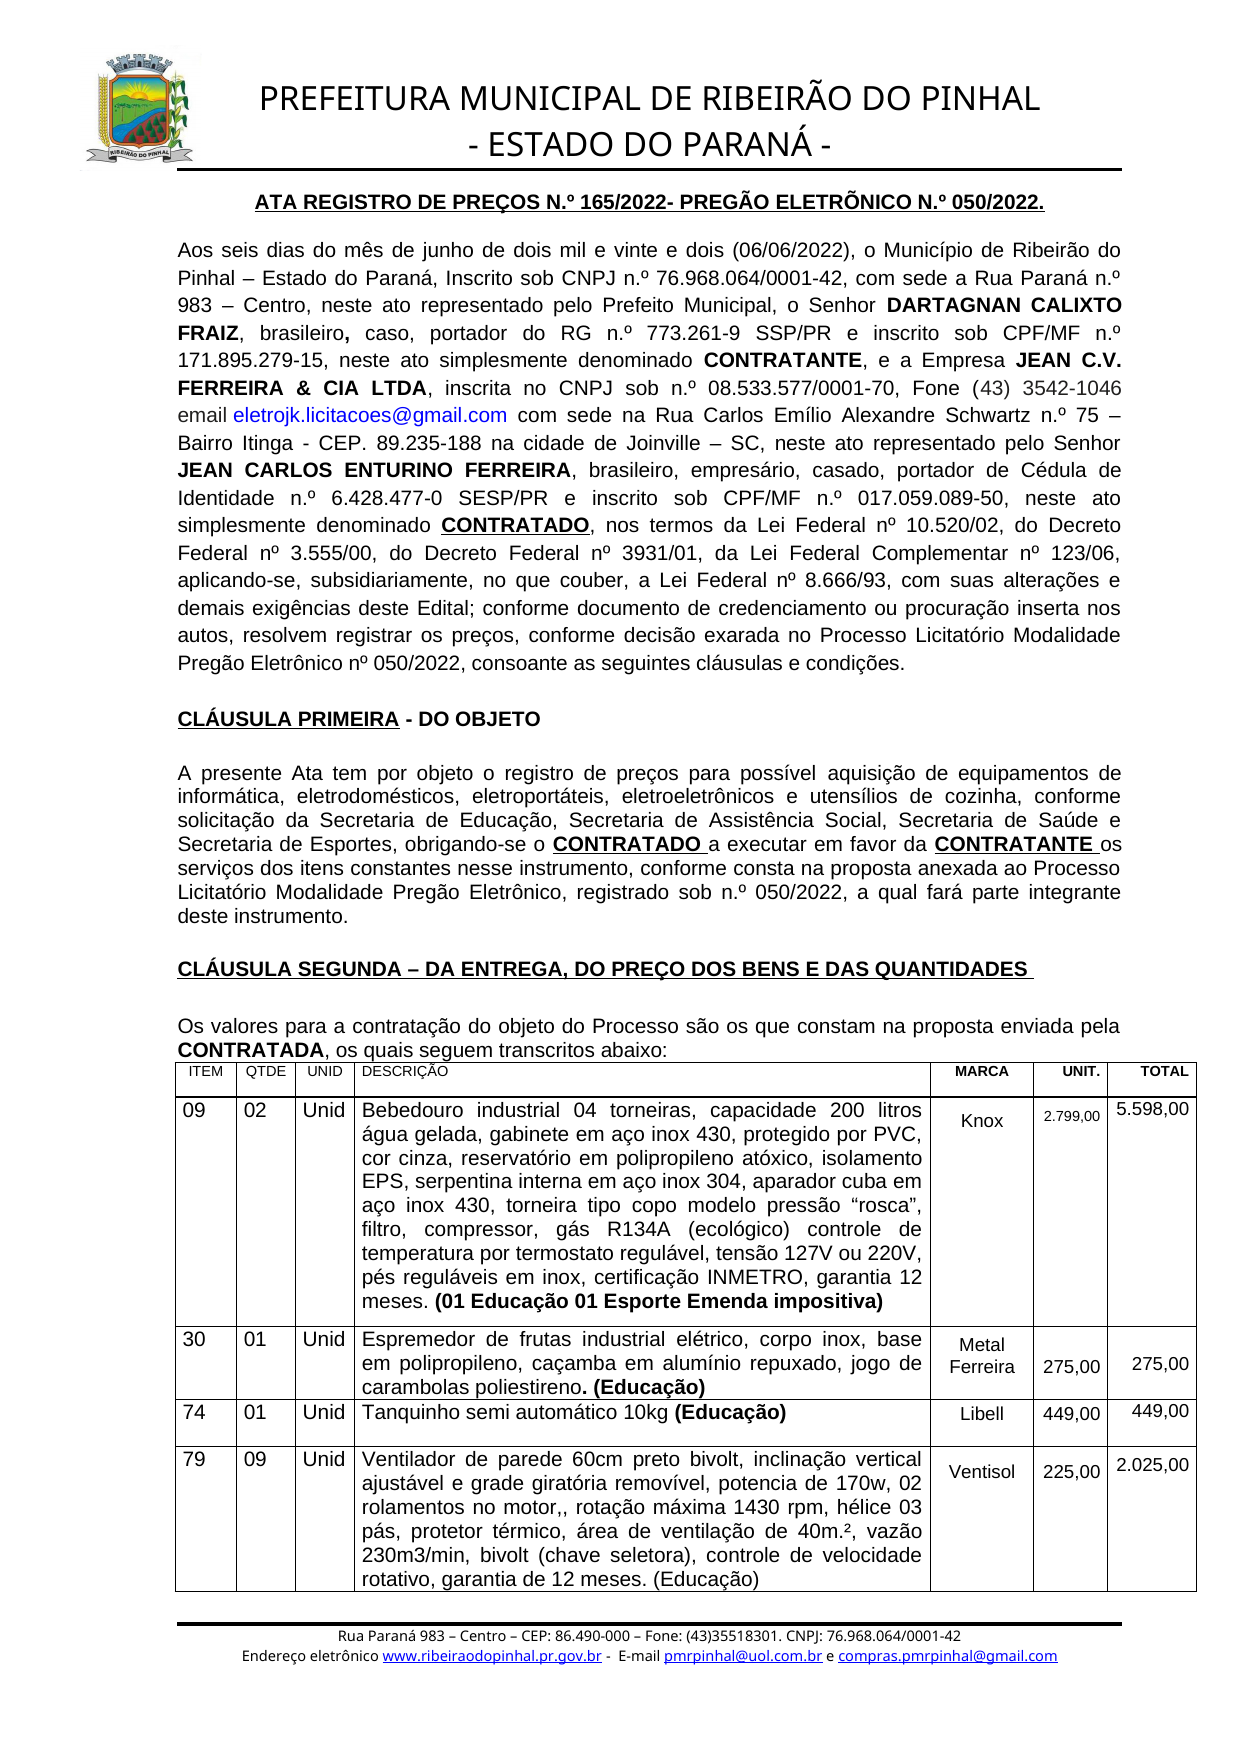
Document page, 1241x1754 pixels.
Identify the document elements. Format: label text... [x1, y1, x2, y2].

table_cell 79 [176, 1447, 236, 1591]
title ATA REGISTRO DE PREÇOS N.º 165/2022- PREGÃO ELETRÕNICO N.º 050/2022. [177, 190, 1122, 214]
table_cell Unid [296, 1327, 354, 1398]
text CLÁUSULA SEGUNDA – DA ENTREGA, DO PREÇO DOS BENS E DAS QUANTIDADES [177, 957, 1122, 981]
table_cell Bebedouro industrial 04 torneiras, capacidade 200 litros água gelada, gabinete em aço inox 430, protegido por PVC, cor cinza, reservatório em polipropileno atóxico, isolamento EPS, serpentina interna em aço inox 304, aparador cuba em aço inox 430, torneira tipo copo modelo pressão “rosca”, filtro, compressor, gás R134A (ecológico) controle de temperatura por termostato regulável, tensão 127V ou 220V, pés reguláveis em inox, certificação INMETRO, garantia 12 meses. (01 Educação 01 Esporte Emenda impositiva) [355, 1098, 930, 1326]
picture [79, 45, 202, 171]
table_header TOTAL [1108, 1063, 1196, 1096]
table_cell Metal Ferreira [931, 1327, 1033, 1398]
table_cell 74 [176, 1400, 236, 1446]
table_cell Ventisol [931, 1447, 1033, 1591]
table_cell 09 [237, 1447, 295, 1591]
table_cell 225,00 [1034, 1447, 1107, 1591]
table_cell 09 [176, 1098, 236, 1326]
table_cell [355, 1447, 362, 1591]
table_header QTDE [237, 1063, 295, 1096]
table_header DESCRIÇÃO [355, 1063, 930, 1096]
text Os valores para a contratação do objeto do Processo são os que constam na proposta enviada pela CONTRATADA, os quais seguem transcritos abaixo: [177, 1014, 1122, 1062]
table_cell Unid [296, 1400, 354, 1446]
table_cell Unid [296, 1098, 354, 1326]
table_cell 02 [237, 1098, 295, 1326]
table_cell Tanquinho semi automático 10kg (Educação) [355, 1400, 930, 1446]
table_cell Ventilador de parede 60cm preto bivolt, inclinação vertical ajustável e grade giratória removível, potencia de 170w, 02 rolamentos no motor,, rotação máxima 1430 rpm, hélice 03 pás, protetor térmico, área de ventilação de 40m.², vazão 230m3/min, bivolt (chave seletora), controle de velocidade rotativo, garantia de 12 meses. (Educação) [760, 1447, 930, 1591]
table_cell 5.598,00 [1108, 1098, 1196, 1326]
table_cell Knox [931, 1098, 1033, 1326]
table_cell 2.799,00 [1034, 1098, 1107, 1326]
text Aos seis dias do mês de junho de dois mil e vinte e dois (06/06/2022), o Município de Ribeirão do Pinhal – Estado do Paraná, Inscrito sob CNPJ n.º 76.968.064/0001-42, com sede a Rua Paraná n.º 983 – Centro, neste ato representado pelo Prefeito Municipal, o Senhor DARTAGNAN CALIXTO FRAIZ, brasileiro, caso, portador do RG n.º 773.261-9 SSP/PR e inscrito sob CPF/MF n.º 171.895.279-15, neste ato simplesmente denominado CONTRATANTE, e a Empresa JEAN C.V. FERREIRA & CIA LTDA, inscrita no CNPJ sob n.º 08.533.577/0001-70, Fone (43) 3542-1046 email eletrojk.licitacoes@gmail.com com sede na Rua Carlos Emílio Alexandre Schwartz n.º 75 – Bairro Itinga - CEP. 89.235-188 na cidade de Joinville – SC, neste ato representado pelo Senhor JEAN CARLOS ENTURINO FERREIRA, brasileiro, empresário, casado, portador de Cédula de Identidade n.º 6.428.477-0 SESP/PR e inscrito sob CPF/MF n.º 017.059.089-50, neste ato simplesmente denominado CONTRATADO, nos termos da Lei Federal nº 10.520/02, do Decreto Federal nº 3.555/00, do Decreto Federal nº 3931/01, da Lei Federal Complementar nº 123/06, aplicando-se, subsidiariamente, no que couber, a Lei Federal nº 8.666/93, com suas alterações e demais exigências deste Edital; conforme documento de credenciamento ou procuração inserta nos autos, resolvem registrar os preços, conforme decisão exarada no Processo Licitatório Modalidade Pregão Eletrônico nº 050/2022, consoante as seguintes cláusulas e condições. [177, 238, 1122, 674]
table_cell 30 [176, 1327, 236, 1398]
table_cell Unid [296, 1447, 354, 1591]
table_header ITEM [176, 1063, 236, 1096]
table_cell 449,00 [1108, 1400, 1196, 1446]
table_cell 01 [237, 1400, 295, 1446]
text A presente Ata tem por objeto o registro de preços para possível aquisição de equipamentos de informática, eletrodomésticos, eletroportáteis, eletroeletrônicos e utensílios de cozinha, conforme solicitação da Secretaria de Educação, Secretaria de Assistência Social, Secretaria de Saúde e Secretaria de Esportes, obrigando-se o CONTRATADO a executar em favor da CONTRATANTE os serviços dos itens constantes nesse instrumento, conforme consta na proposta anexada ao Processo Licitatório Modalidade Pregão Eletrônico, registrado sob n.º 050/2022, a qual fará parte integrante deste instrumento. [177, 760, 1122, 928]
table_cell Espremedor de frutas industrial elétrico, corpo inox, base em polipropileno, caçamba em alumínio repuxado, jogo de carambolas poliestireno. (Educação) [355, 1327, 930, 1398]
table_header MARCA [931, 1063, 1033, 1096]
table_cell 275,00 [1034, 1327, 1107, 1398]
table_cell 449,00 [1034, 1400, 1107, 1446]
table_cell 275,00 [1108, 1327, 1196, 1398]
text CLÁUSULA PRIMEIRA - DO OBJETO [177, 707, 1122, 731]
table_header UNIT. [1034, 1063, 1107, 1096]
table_cell 2.025,00 [1108, 1447, 1196, 1591]
table_cell Libell [931, 1400, 1033, 1446]
table_cell 01 [237, 1327, 295, 1398]
table_header UNID [296, 1063, 354, 1096]
